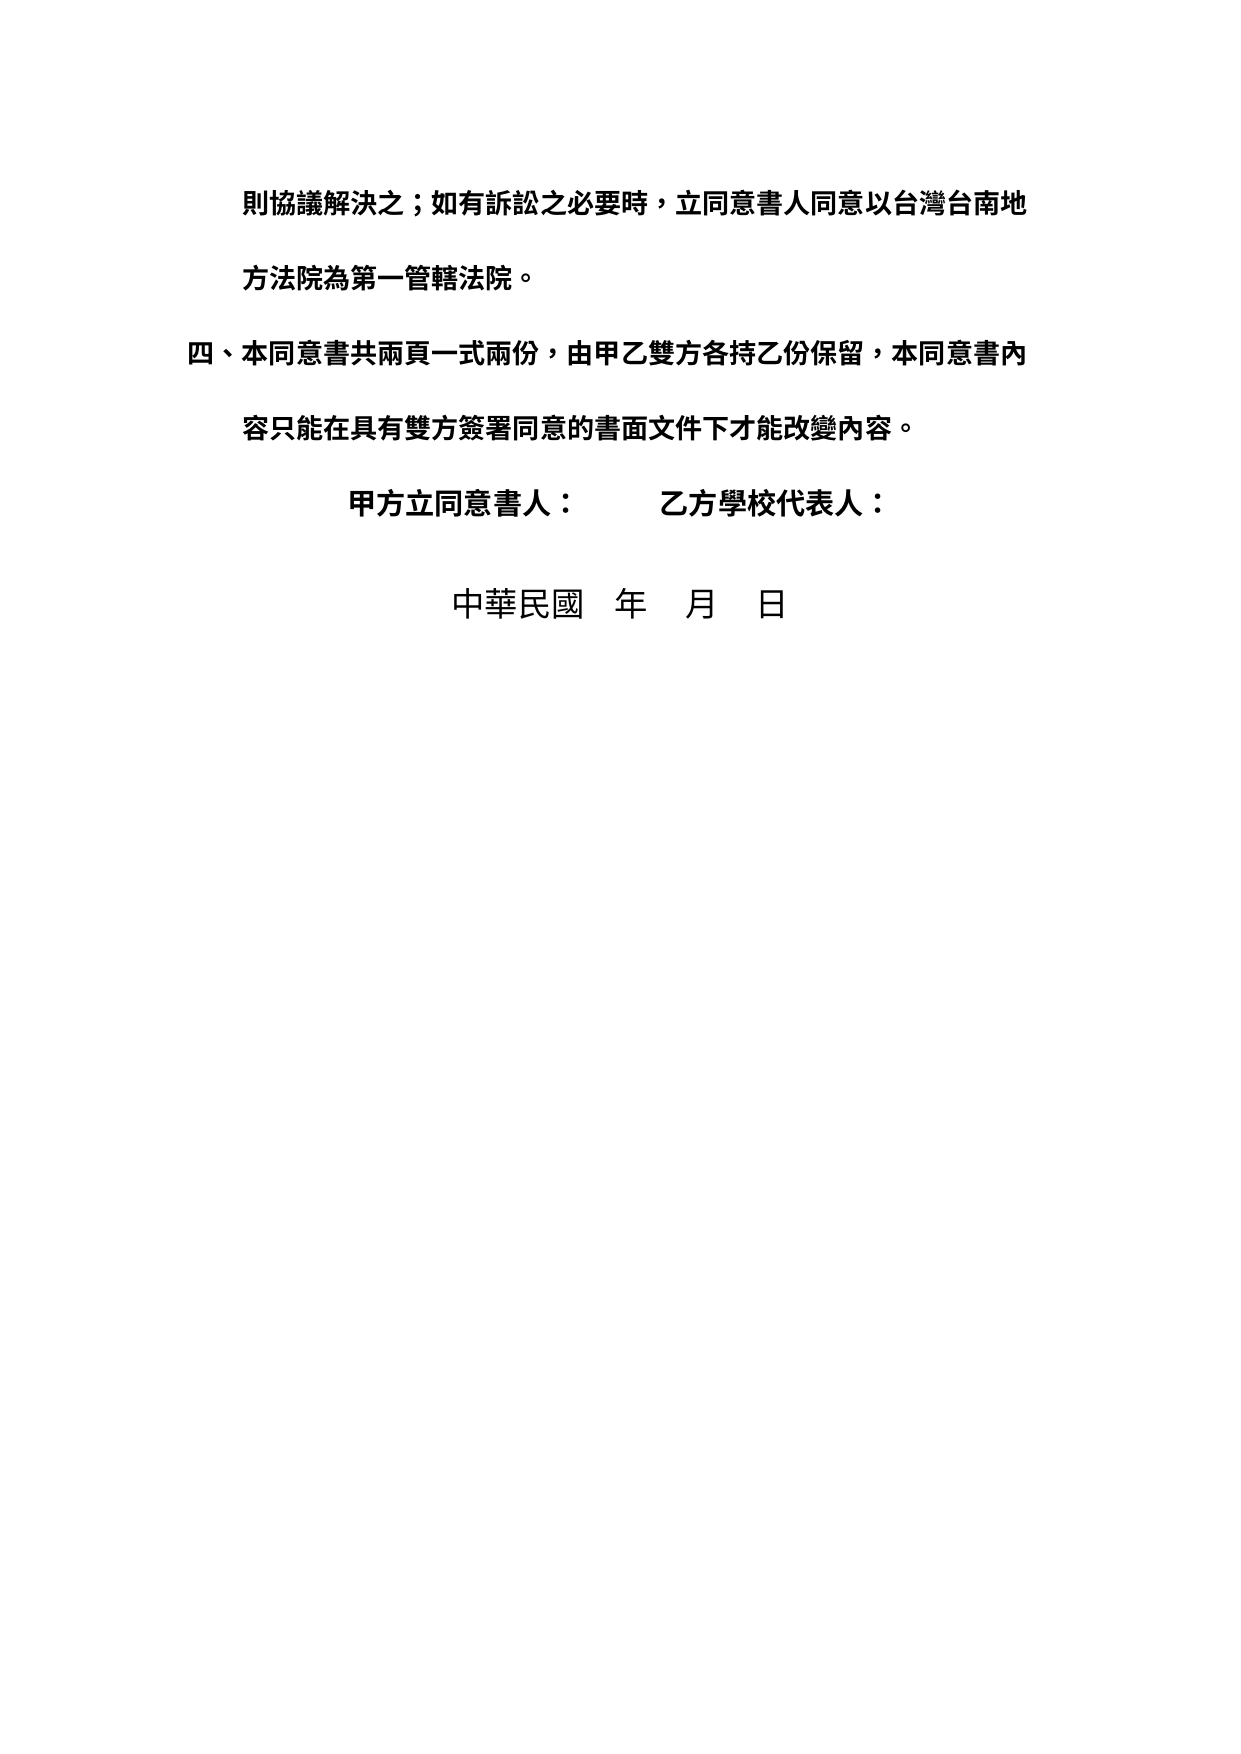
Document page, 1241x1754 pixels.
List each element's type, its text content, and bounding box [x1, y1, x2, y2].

text 四、本同意書共兩頁一式兩份，由甲乙雙方各持乙份保留，本同意書內容只能在具有雙方簽署同意的書面文件下才能改變內容。 [187, 314, 1053, 464]
text 甲方立同意書人： 乙方學校代表人： [187, 464, 1053, 539]
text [187, 164, 1053, 314]
text 中華民國 年 月 日 [187, 564, 1053, 639]
